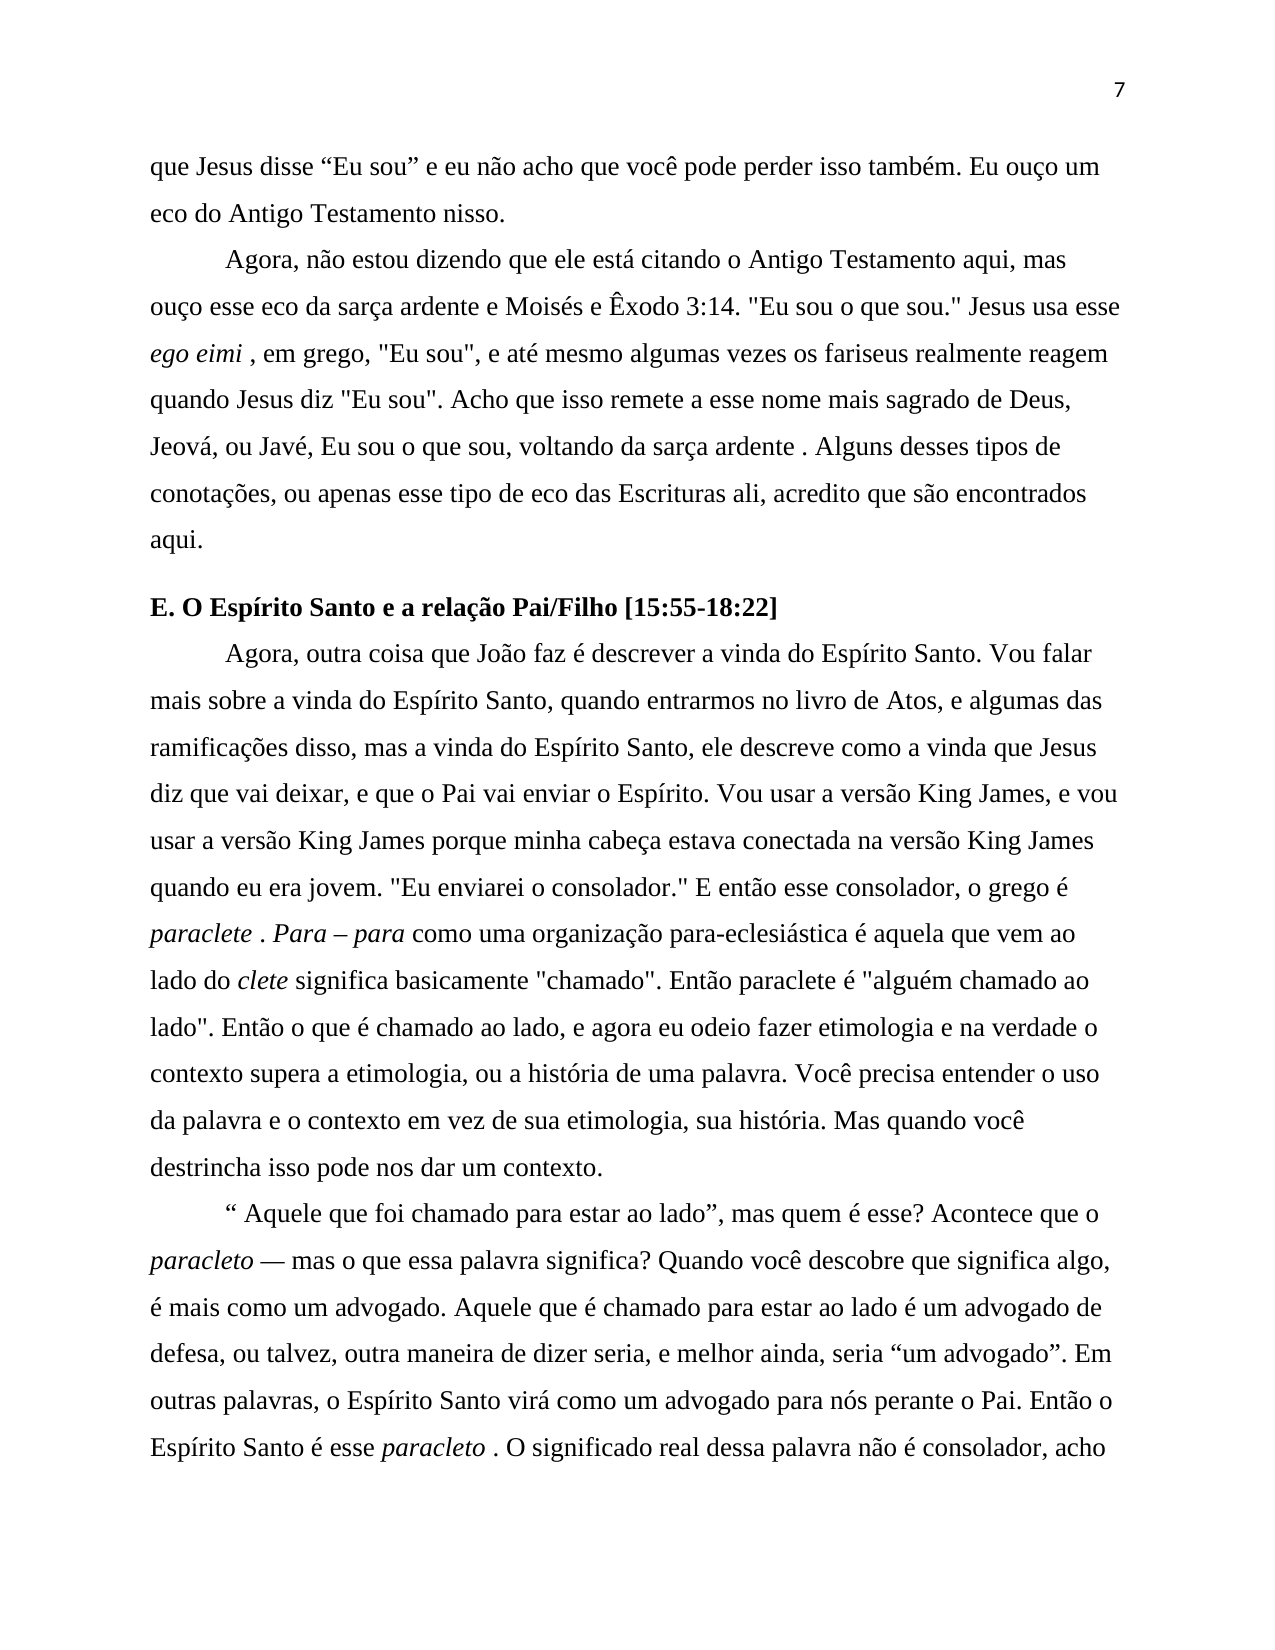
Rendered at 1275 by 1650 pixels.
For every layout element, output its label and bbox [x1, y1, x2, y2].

text [150, 150, 1125, 554]
text [150, 591, 1125, 1462]
